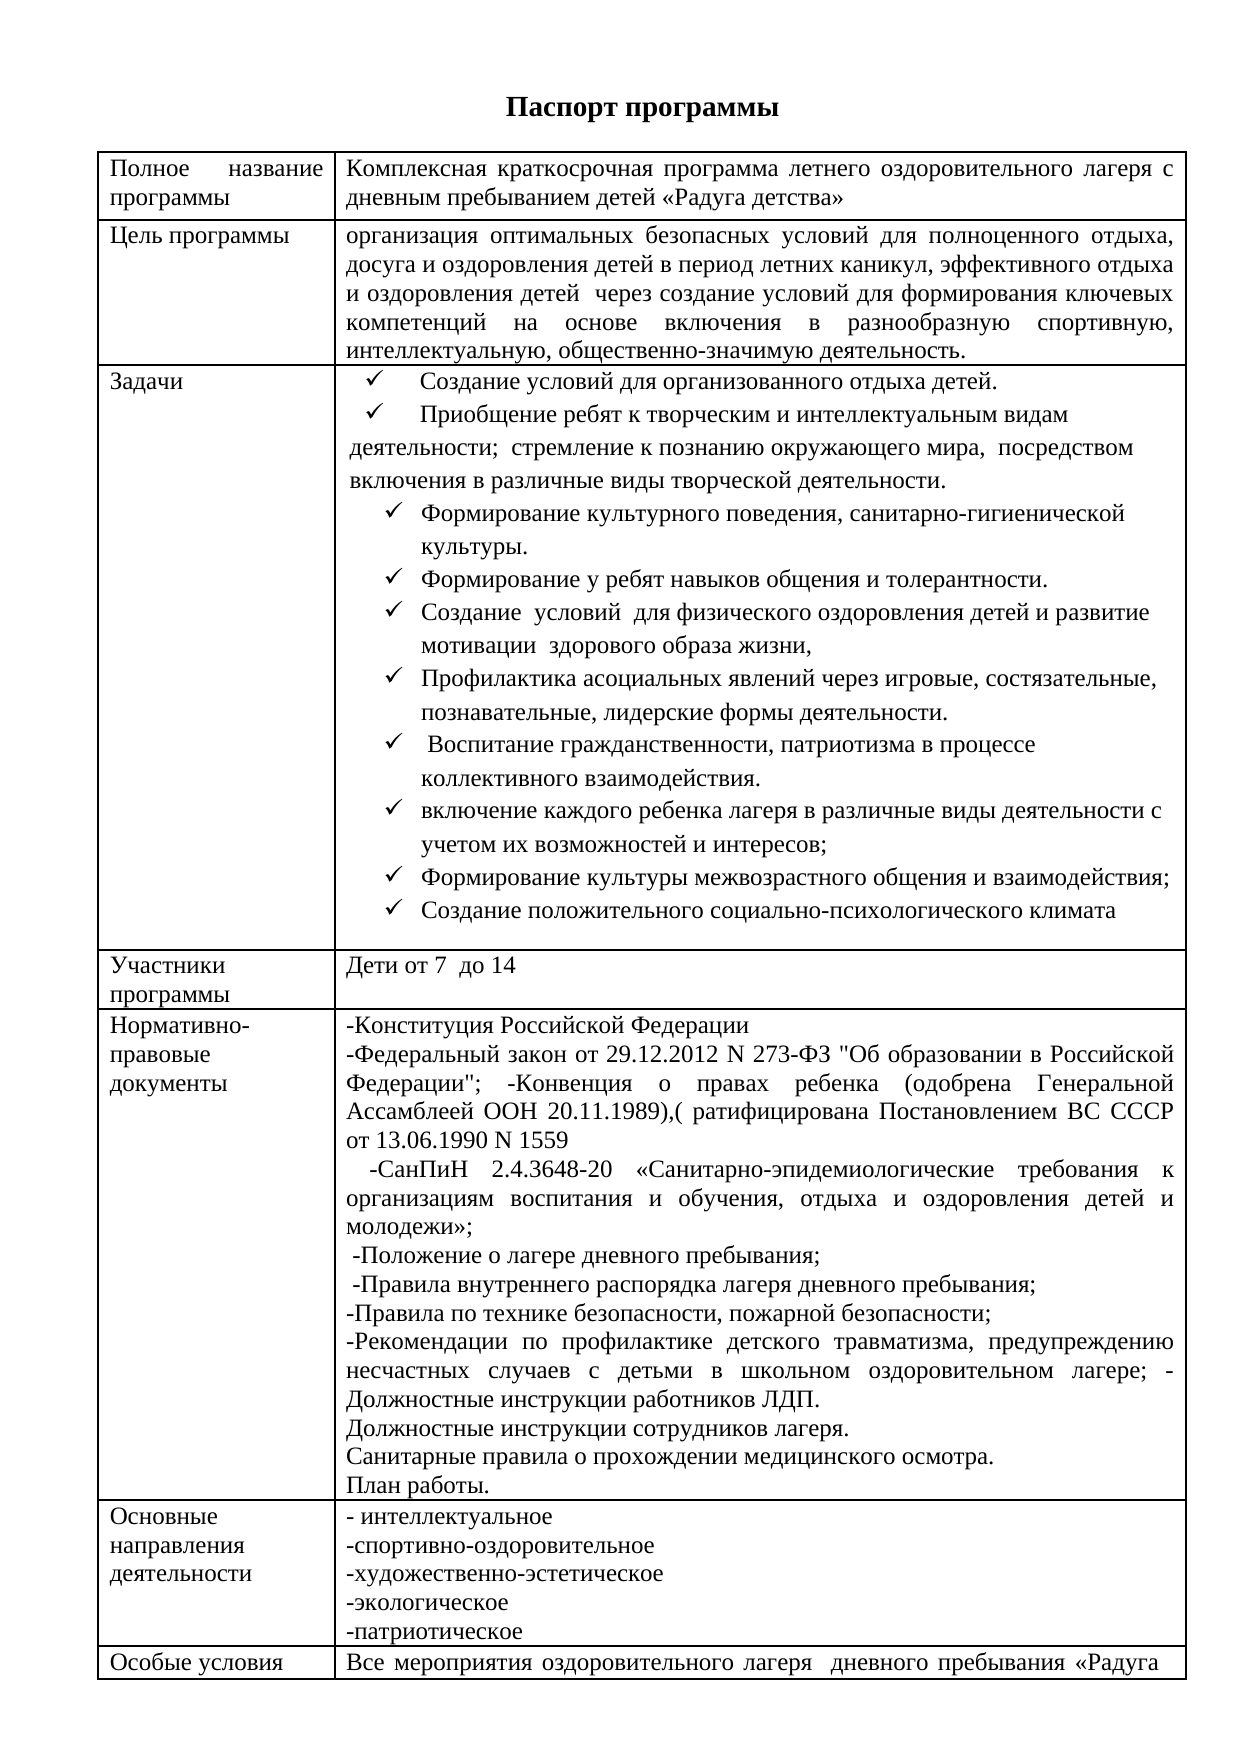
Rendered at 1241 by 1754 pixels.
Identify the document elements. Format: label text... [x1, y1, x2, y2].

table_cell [336, 1647, 1185, 1678]
table_cell - интеллектуальное -спортивно-оздоровительное -художественно-эстетическое -экологическое -патриотическое [336, 1501, 1185, 1645]
table_header Полное название программы [99, 153, 334, 218]
table_cell -Конституция Российской Федерации -Федеральный закон от 29.12.2012 N 273-ФЗ "Об образовании в Российской Федерации"; -Конвенция о правах ребенка (одобрена Генеральной Ассамблеей ООН 20.11.1989),( ратифицирована Постановлением ВС СССР от 13.06.1990 N 1559 -СанПиН 2.4.3648-20 «Санитарно-эпидемиологические требования к организациям воспитания и обучения, отдыха и оздоровления детей и молодежи»; -Положение о лагере дневного пребывания; -Правила внутреннего распорядка лагеря дневного пребывания; -Правила по технике безопасности, пожарной безопасности; -Рекомендации по профилактике детского травматизма, предупреждению несчастных случаев с детьми в школьном оздоровительном лагере; -Должностные инструкции работников ЛДП. Должностные инструкции сотрудников лагеря. Санитарные правила о прохождении медицинского осмотра. План работы. [336, 1010, 1185, 1499]
table_cell Нормативно-правовые документы [99, 1010, 334, 1499]
table_cell Создание условий для организованного отдыха детей. Приобщение ребят к творческим и интеллектуальным видам деятельности; стремление к познанию окружающего мира, посредством включения в различные виды творческой деятельности. Формирование культурного поведения, санитарно-гигиенической культуры. Формирование у ребят навыков общения и толерантности. Создание условий для физического оздоровления детей и развитие мотивации здорового образа жизни, Профилактика асоциальных явлений через игровые, состязательные, познавательные, лидерские формы деятельности. Воспитание гражданственности, патриотизма в процессе коллективного взаимодействия. включение каждого ребенка лагеря в различные виды деятельности с учетом их возможностей и интересов; Формирование культуры межвозрастного общения и взаимодействия; Создание положительного социально-психологического климата [336, 366, 1185, 948]
table_cell Задачи [99, 366, 334, 948]
table_cell Дети от 7 до 14 [336, 951, 1185, 1008]
table_cell Цель программы [99, 221, 334, 364]
table_cell Участники программы [99, 951, 334, 1008]
table_cell организация оптимальных безопасных условий для полноценного отдыха, досуга и оздоровления детей в период летних каникул, эффективного отдыха и оздоровления детей через создание условий для формирования ключевых компетенций на основе включения в разнообразную спортивную, интеллектуальную, общественно-значимую деятельность. [336, 221, 1185, 364]
text Паспорт программы [103, 89, 1181, 122]
table_header Комплексная краткосрочная программа летнего оздоровительного лагеря с дневным пребыванием детей «Радуга детства» [336, 153, 1185, 218]
table_cell Основные направления деятельности [99, 1501, 334, 1645]
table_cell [99, 1647, 334, 1678]
